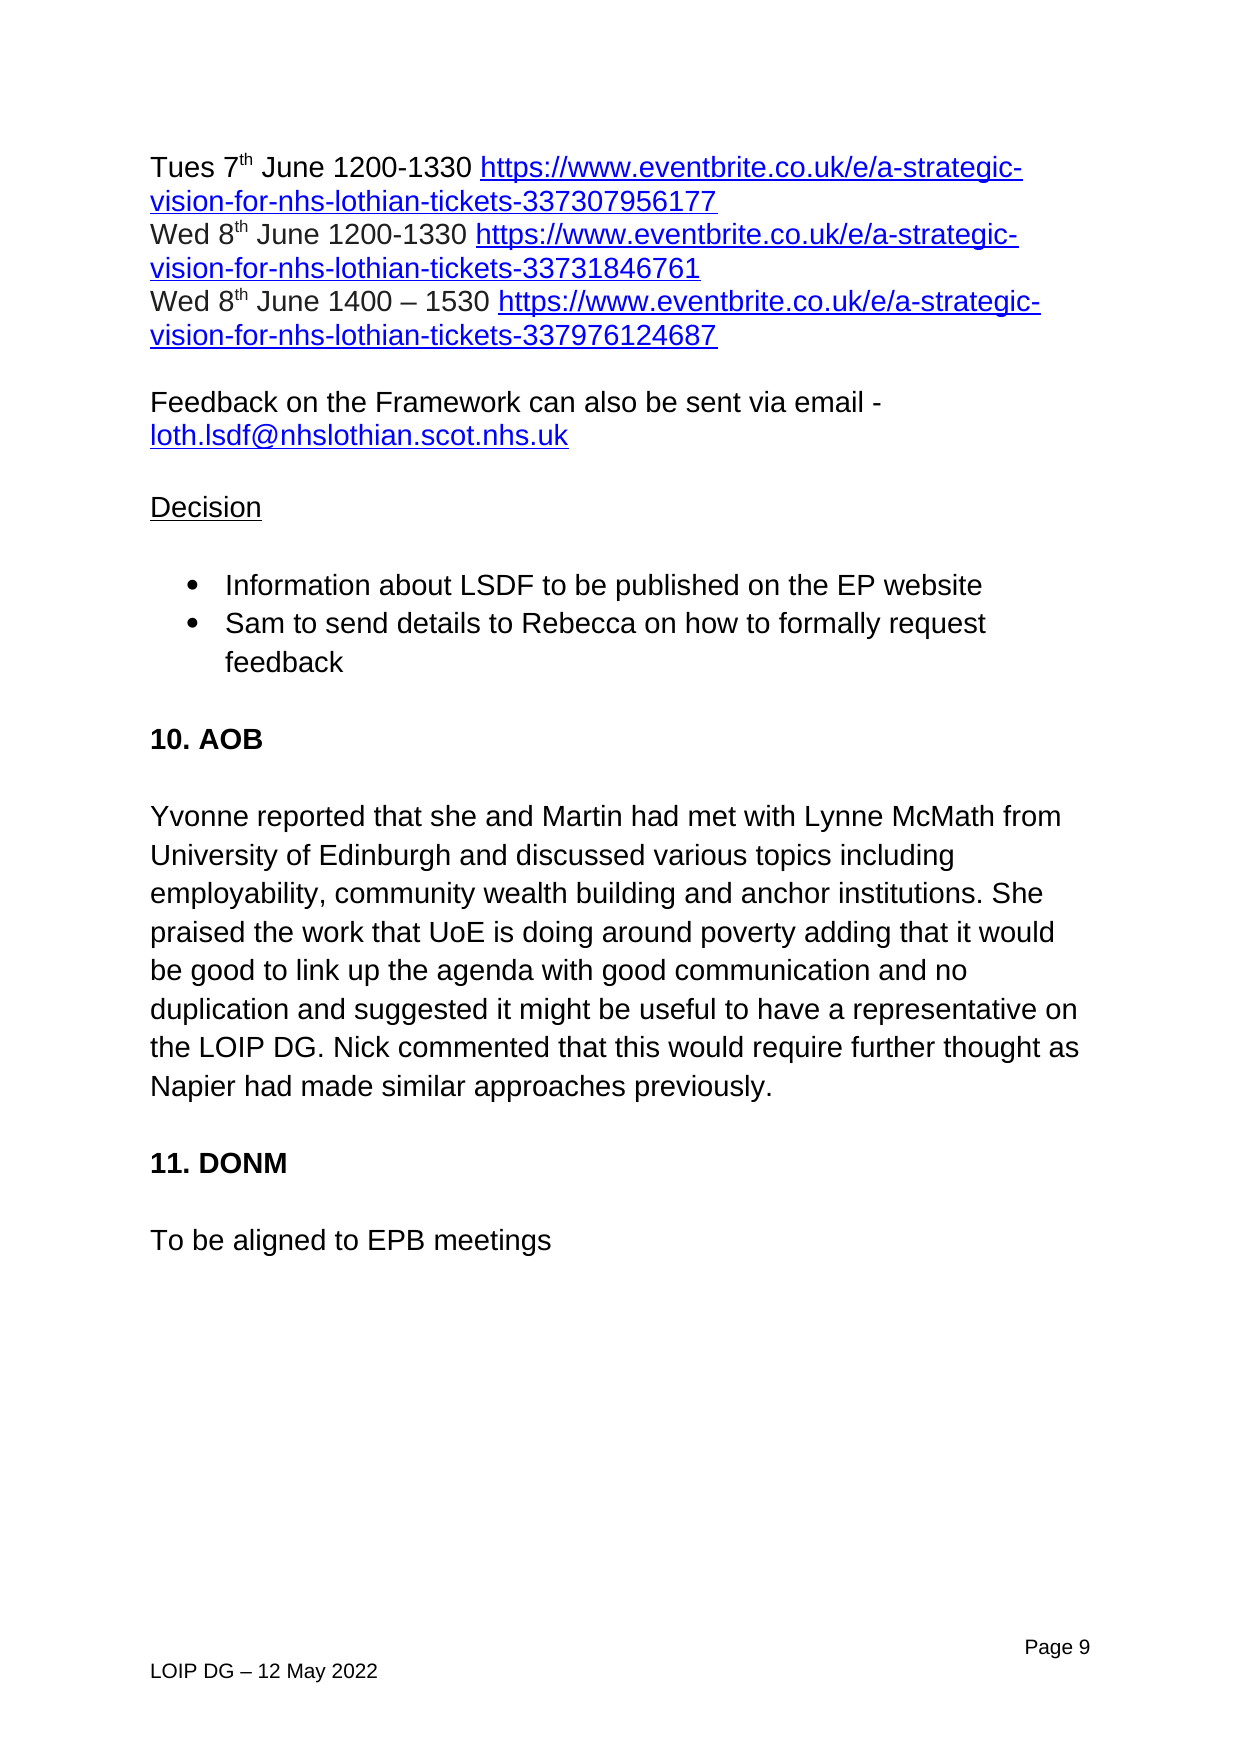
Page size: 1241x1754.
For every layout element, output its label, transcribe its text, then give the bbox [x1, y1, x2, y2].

list Information about LSDF to be published on the EP website [187, 567, 1090, 601]
text To be aligned to EPB meetings [150, 1223, 1090, 1257]
text Feedback on the Framework can also be sent via email - loth.lsdf@nhslothian.scot.nhs.uk [150, 385, 1090, 452]
text Wed 8th June 1200-1330 https://www.eventbrite.co.uk/e/a-strategic-vision-for-nhs-lothian-tickets-33731846761 [150, 217, 1090, 284]
list Sam to send details to Rebecca on how to formally request feedback [187, 606, 1090, 678]
text Yvonne reported that she and Martin had met with Lynne McMath from University of Edinburgh and discussed various topics including employability, community wealth building and anchor institutions. She praised the work that UoE is doing around poverty adding that it would be good to link up the agenda with good communication and no duplication and suggested it might be useful to have a representative on the LOIP DG. Nick commented that this would require further thought as Napier had made similar approaches previously. [150, 799, 1090, 1102]
text Decision [150, 490, 1090, 524]
text 10. AOB [150, 722, 1090, 756]
text Tues 7th June 1200-1330 https://www.eventbrite.co.uk/e/a-strategic-vision-for-nhs-lothian-tickets-337307956177 [150, 150, 1090, 217]
text Wed 8th June 1400 – 1530 https://www.eventbrite.co.uk/e/a-strategic-vision-for-nhs-lothian-tickets-337976124687 [150, 284, 1090, 351]
text 11. DONM [150, 1146, 1090, 1179]
